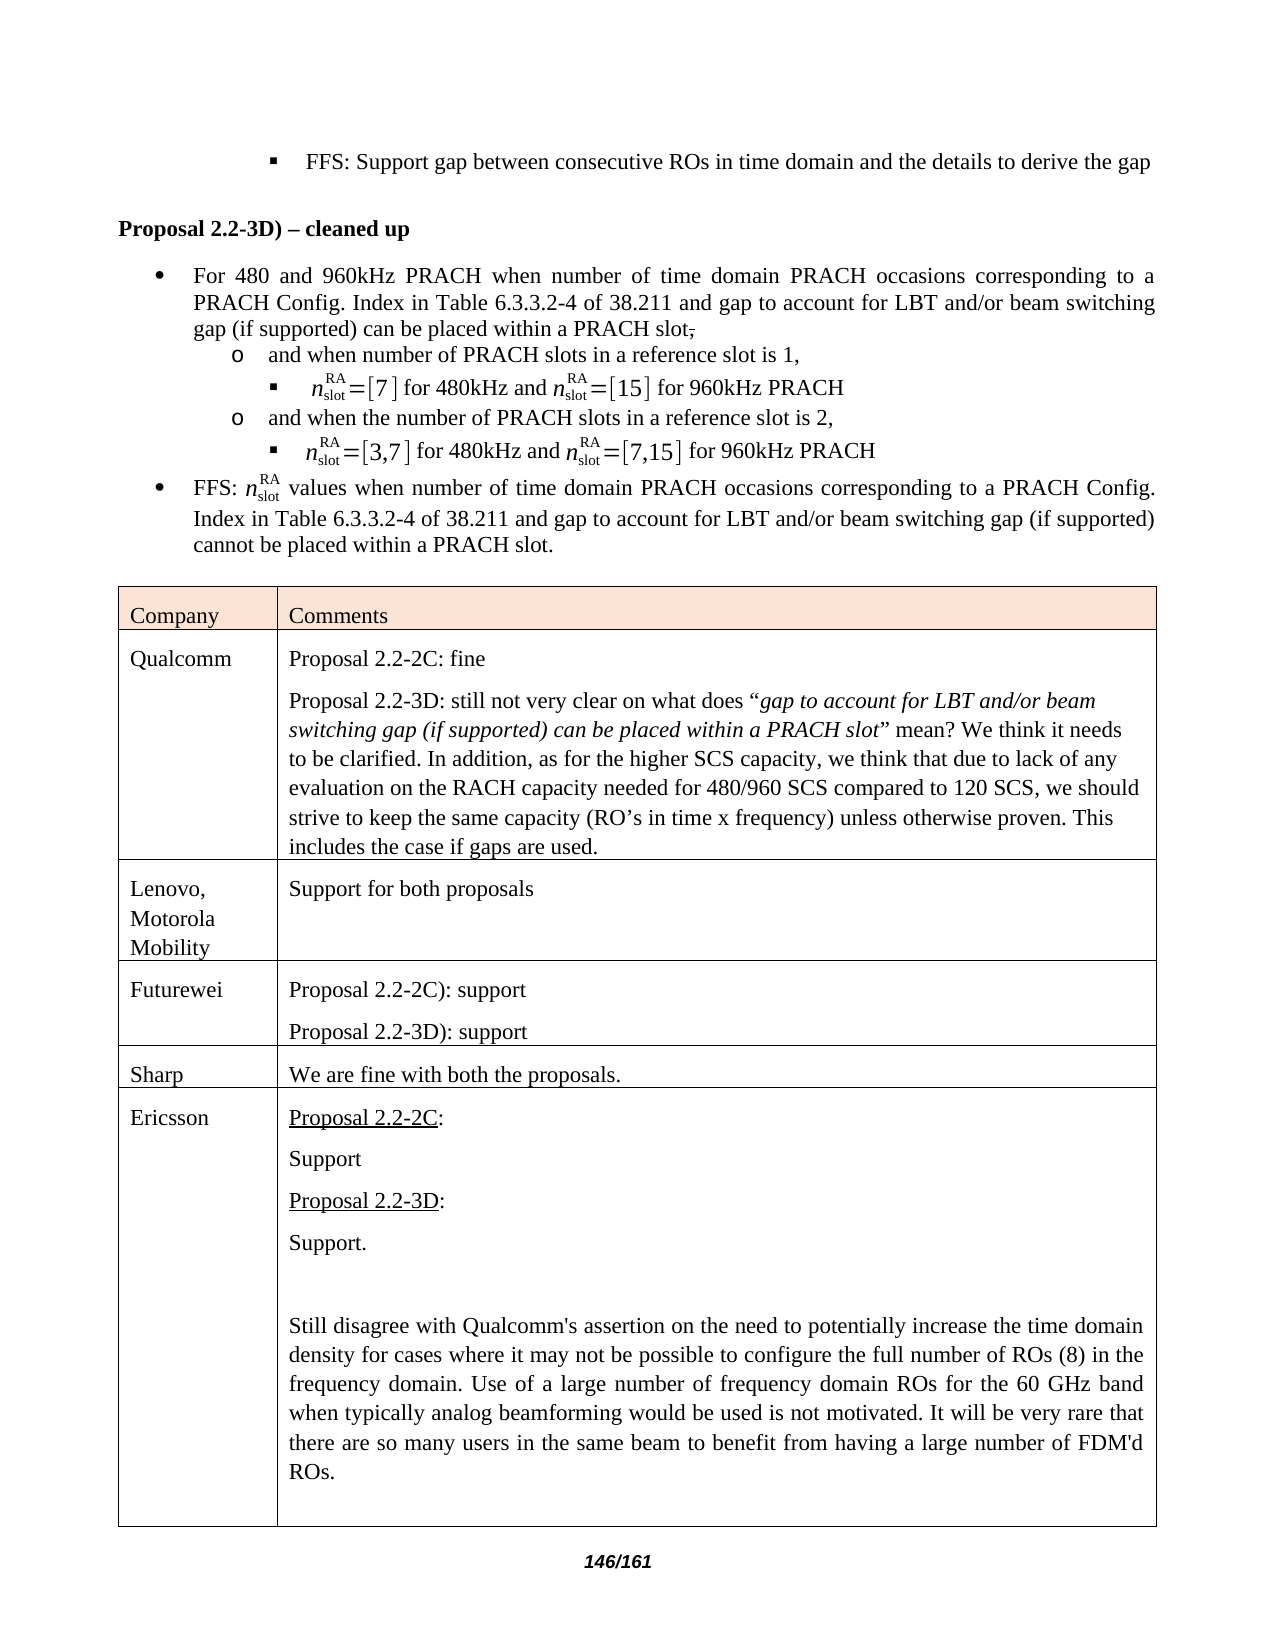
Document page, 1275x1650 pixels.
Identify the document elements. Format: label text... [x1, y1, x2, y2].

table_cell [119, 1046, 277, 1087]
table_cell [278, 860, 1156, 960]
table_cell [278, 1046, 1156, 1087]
list for 480kHz and for 960kHz PRACH [268, 369, 1157, 404]
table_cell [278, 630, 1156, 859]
subtitle Proposal 2.2-3D) – cleaned up [118, 215, 1157, 241]
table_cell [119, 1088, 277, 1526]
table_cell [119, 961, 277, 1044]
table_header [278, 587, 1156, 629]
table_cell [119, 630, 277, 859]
list for 480kHz and for 960kHz PRACH [268, 433, 1157, 470]
list FFS: values when number of time domain PRACH occasions corresponding to a PRACH Config. Index in Table 6.3.3.2-4 of 38.211 and gap to account for LBT and/or beam switching gap (if supported) cannot be placed within a PRACH slot. [156, 470, 1157, 558]
list and when number of PRACH slots in a reference slot is 1, [231, 341, 1157, 369]
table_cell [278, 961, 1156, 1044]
list FFS: Support gap between consecutive ROs in time domain and the details to derive the gap [268, 148, 1157, 174]
list For 480 and 960kHz PRACH when number of time domain PRACH occasions corresponding to a PRACH Config. Index in Table 6.3.3.2-4 of 38.211 and gap to account for LBT and/or beam switching gap (if supported) can be placed within a PRACH slot, [156, 262, 1157, 341]
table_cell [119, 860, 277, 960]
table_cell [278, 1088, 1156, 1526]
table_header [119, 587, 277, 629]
list and when the number of PRACH slots in a reference slot is 2, [231, 404, 1157, 433]
